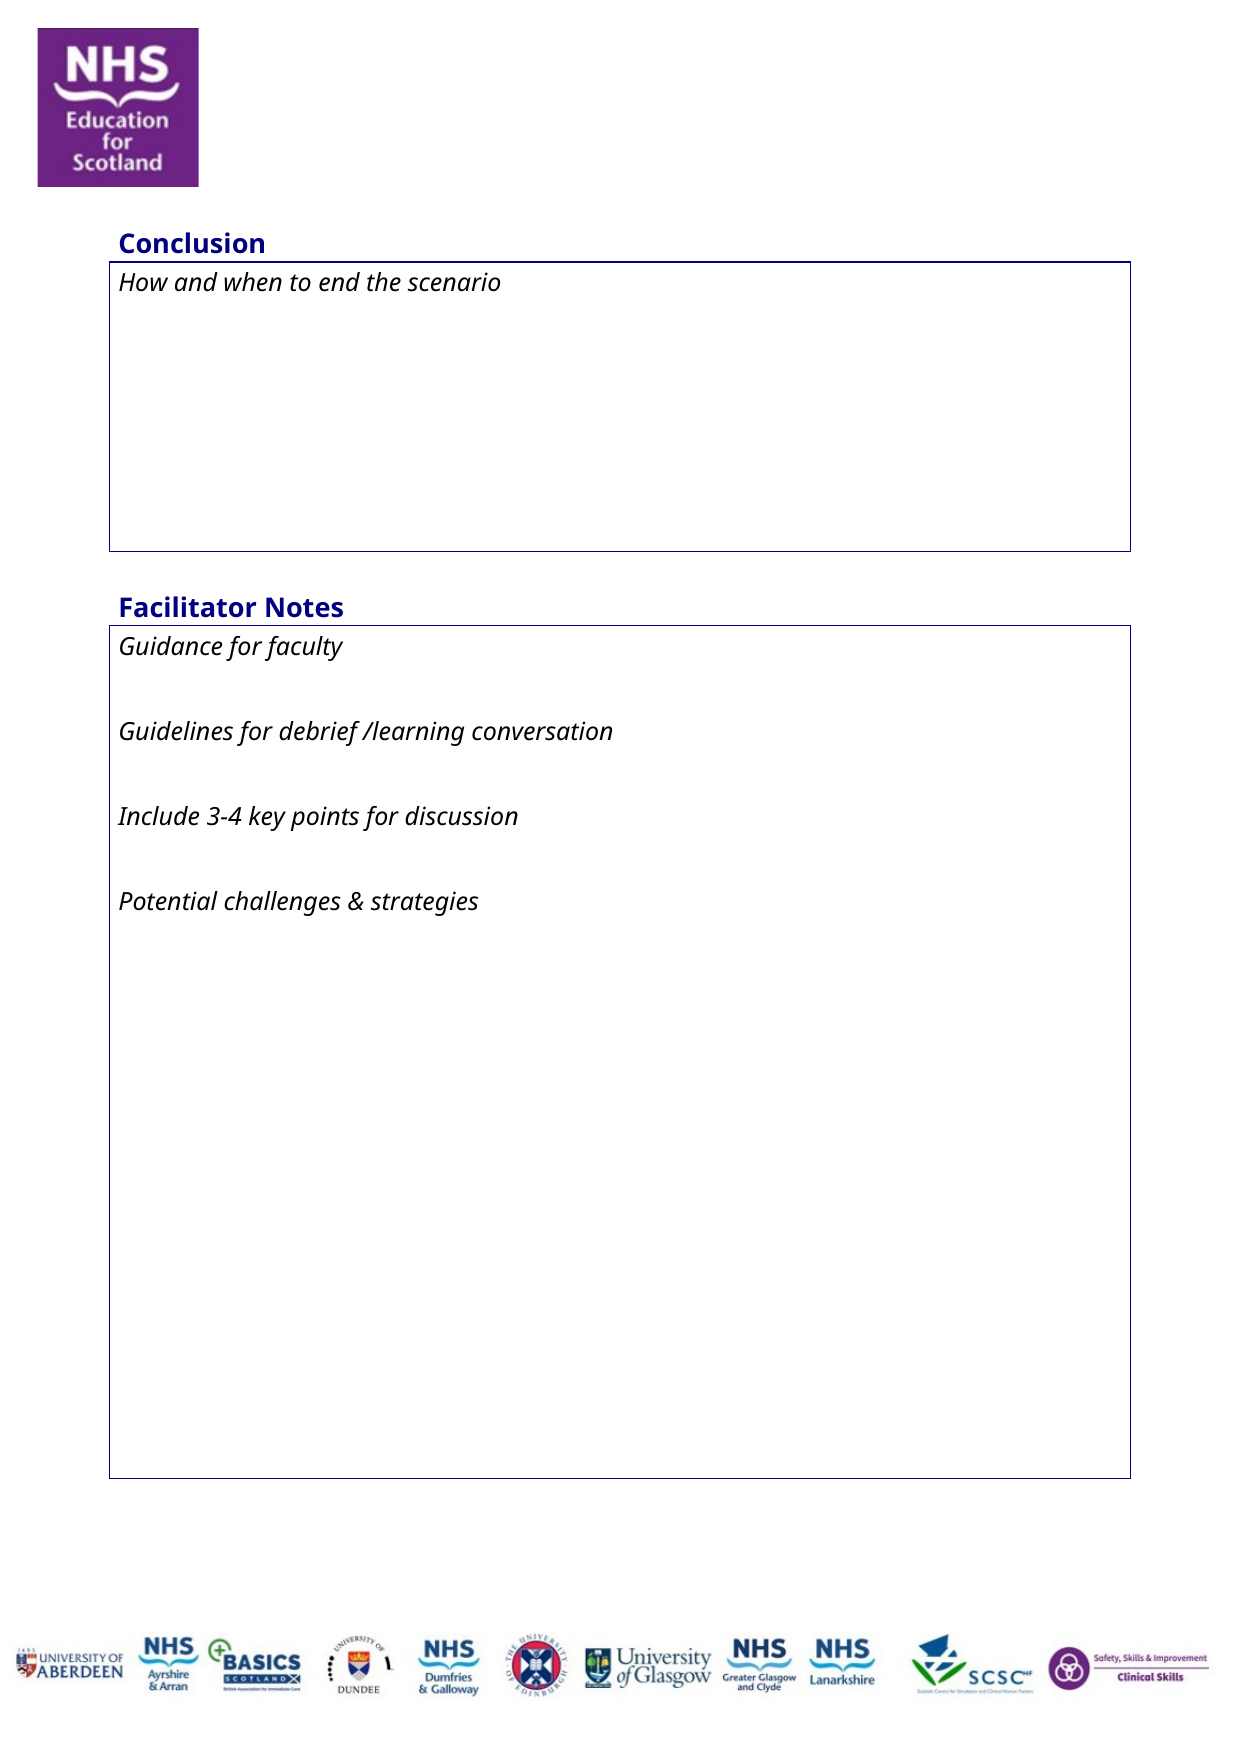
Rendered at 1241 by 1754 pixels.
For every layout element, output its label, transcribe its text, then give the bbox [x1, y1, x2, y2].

picture [36, 28, 197, 184]
text Guidance for faculty [110, 626, 1130, 663]
text Include 3-4 key points for discussion [110, 796, 1130, 833]
picture [9, 1632, 1241, 1754]
subtitle Conclusion [118, 224, 1122, 261]
text How and when to end the scenario [110, 263, 1130, 298]
subtitle Facilitator Notes [118, 588, 1122, 625]
text Potential challenges & strategies [110, 881, 1130, 918]
text Guidelines for debrief /learning conversation [110, 711, 1130, 748]
